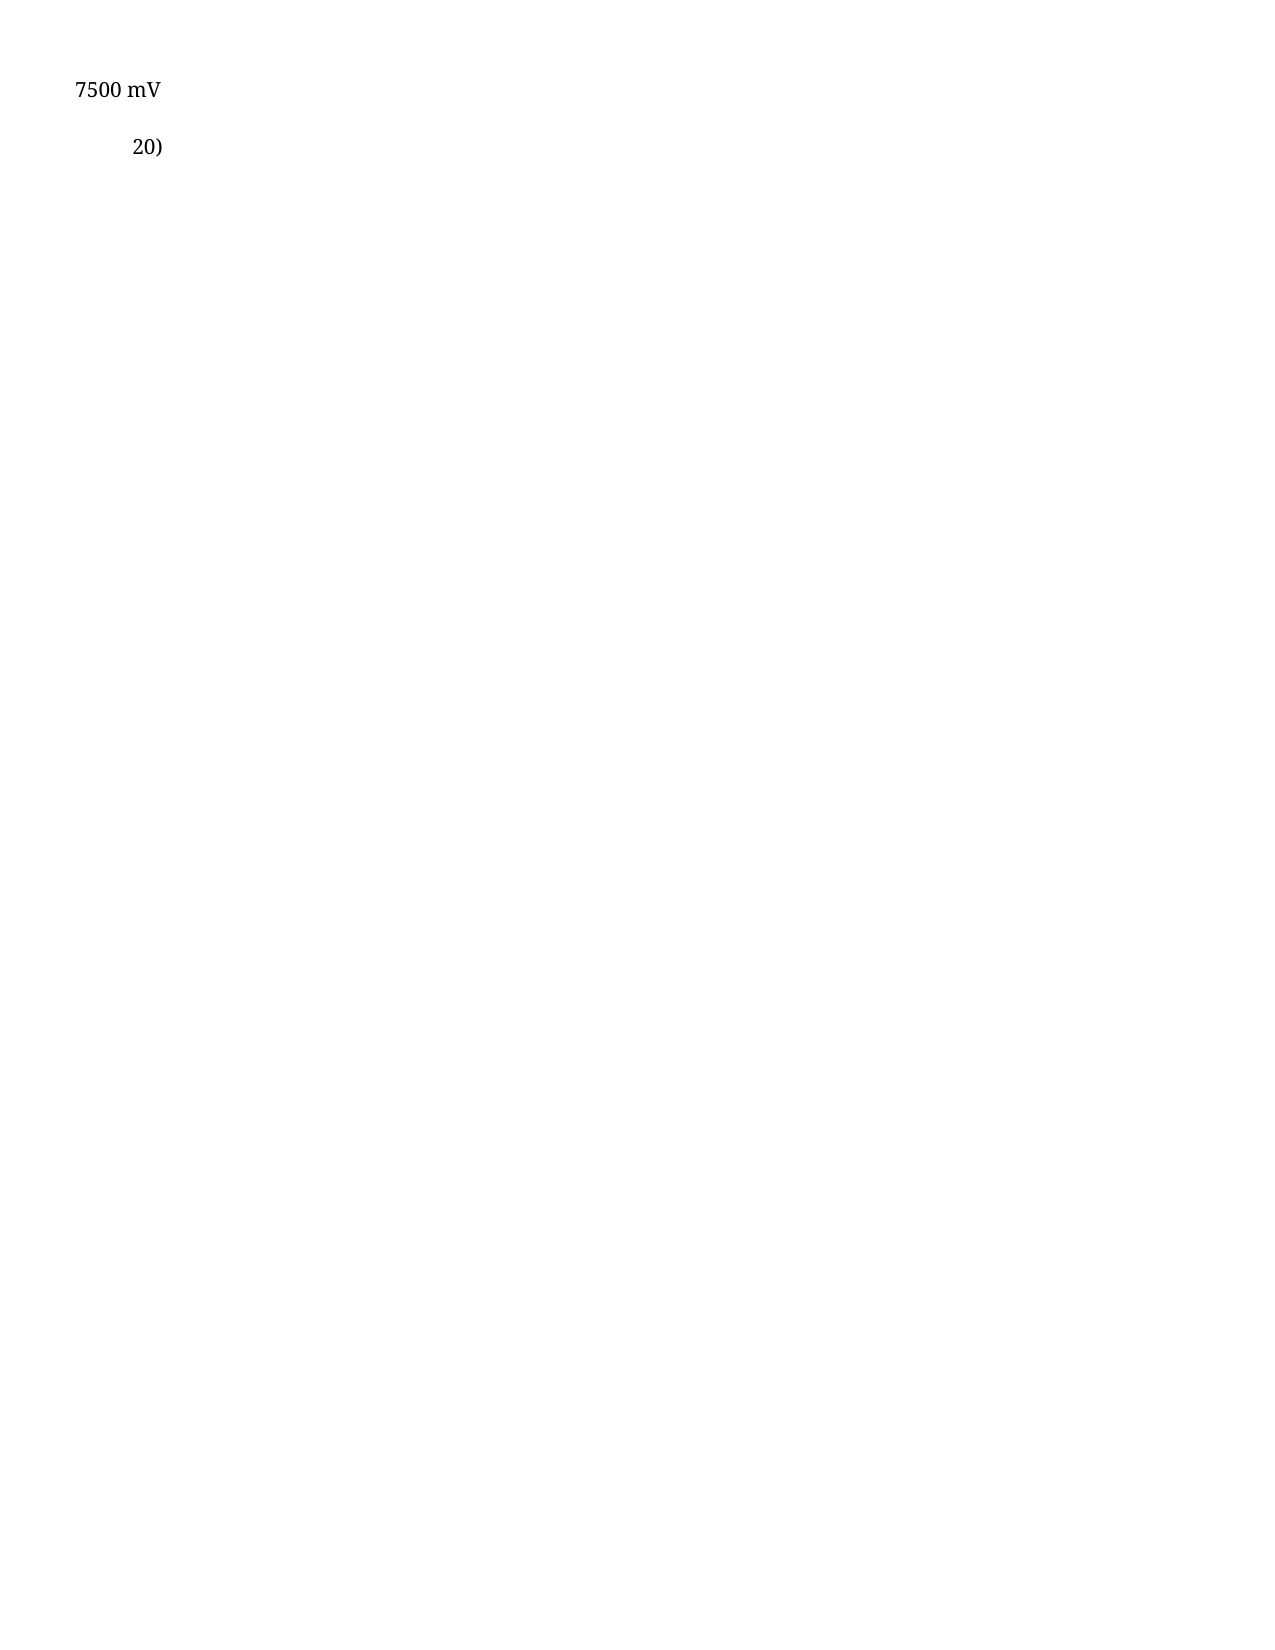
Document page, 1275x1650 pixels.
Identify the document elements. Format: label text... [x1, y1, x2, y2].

text 7500 mV [75, 75, 1200, 103]
text 20) [112, 132, 162, 160]
